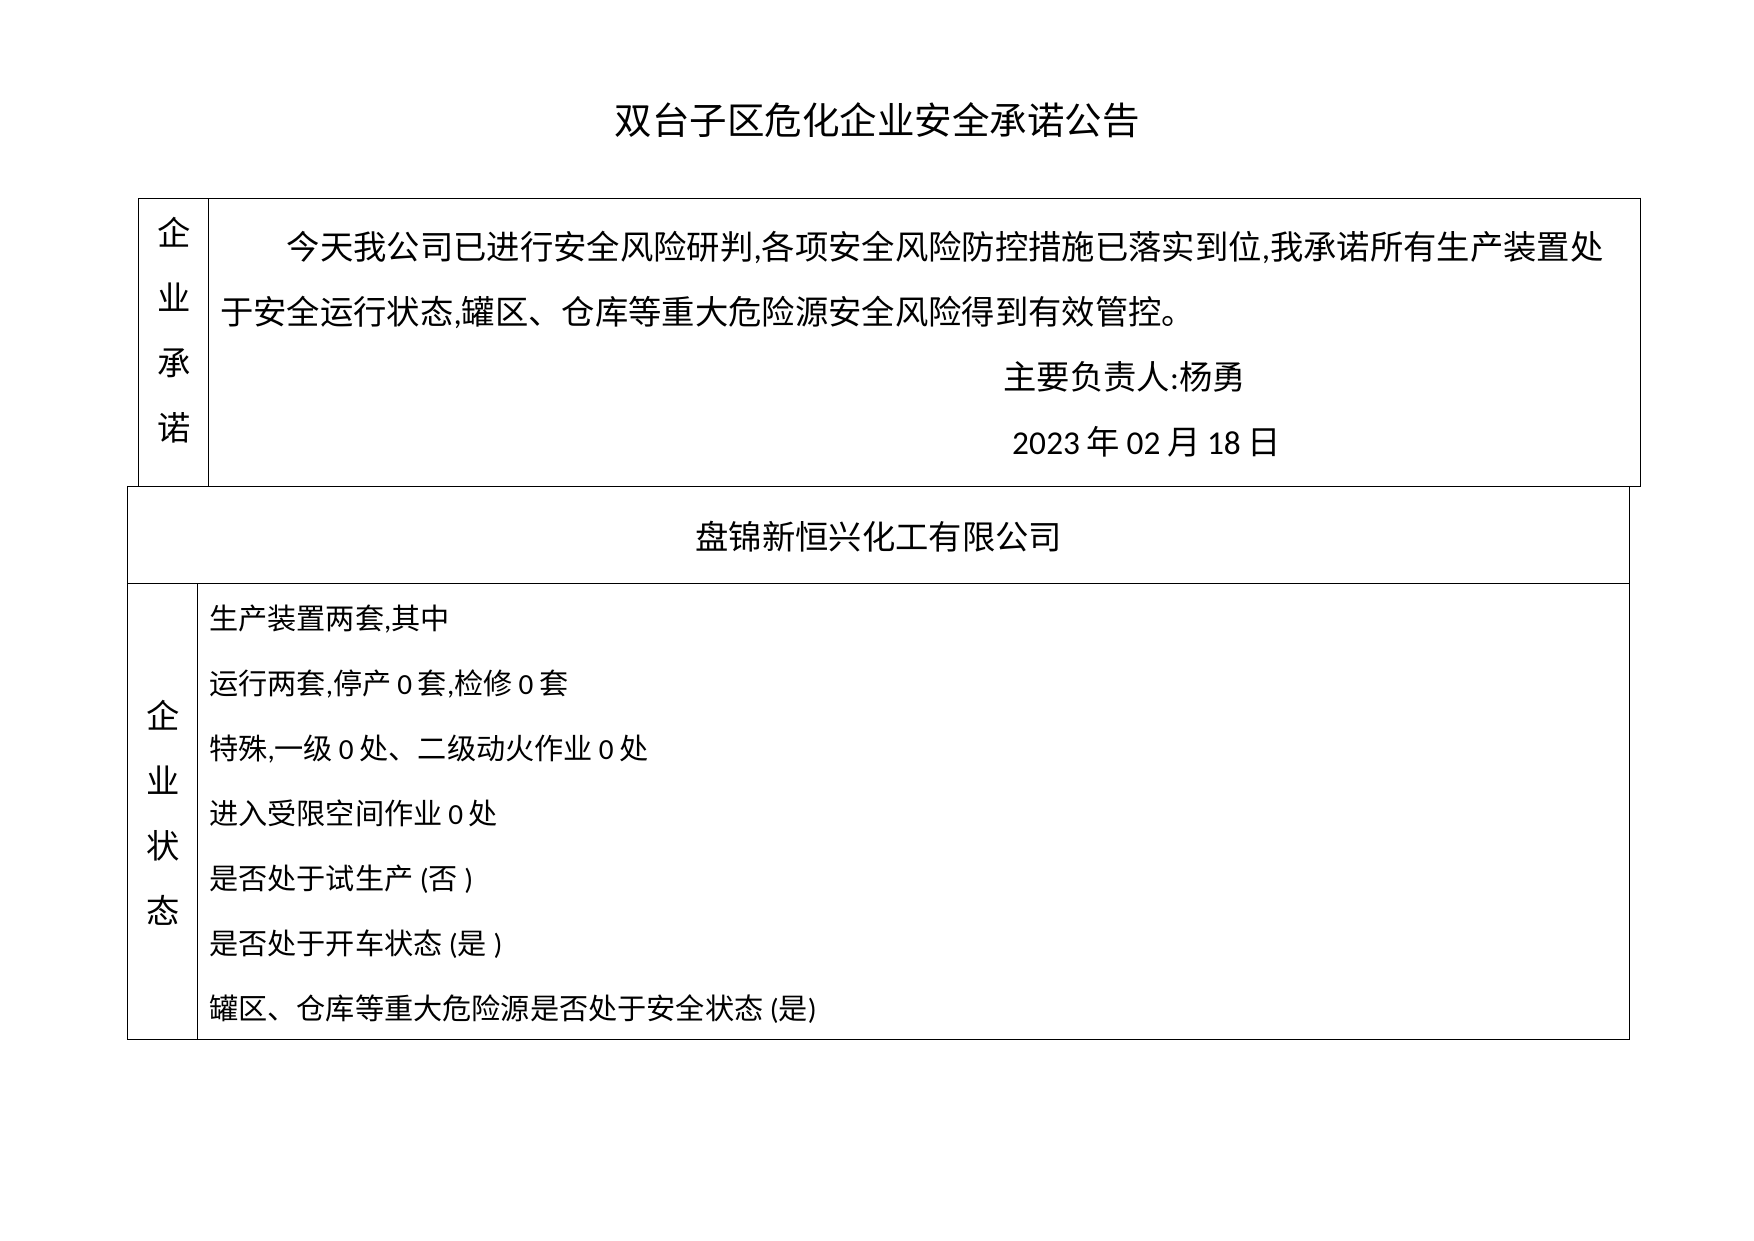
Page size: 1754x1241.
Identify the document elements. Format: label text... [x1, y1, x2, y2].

table_cell 盘锦新恒兴化工有限公司 [128, 487, 1629, 583]
table_cell 生产装置两套,其中 运行两套,停产0套,检修0套 特殊,一级0处、二级动火作业0处 进入受限空间作业0处 是否处于试生产 (否 ) 是否处于开车状态 (是 ) 罐区、仓库等重大危险源是否处于安全状态 (是) [198, 584, 1629, 1039]
table_cell 企业状态 [128, 584, 197, 1039]
table_cell 今天我公司已进行安全风险研判,各项安全风险防控措施已落实到位,我承诺所有生产装置处于安全运行状态,罐区、仓库等重大危险源安全风险得到有效管控。 主要负责人:杨勇 2023年02月18日 [209, 199, 1640, 486]
table_cell 企业承诺 [139, 199, 208, 486]
